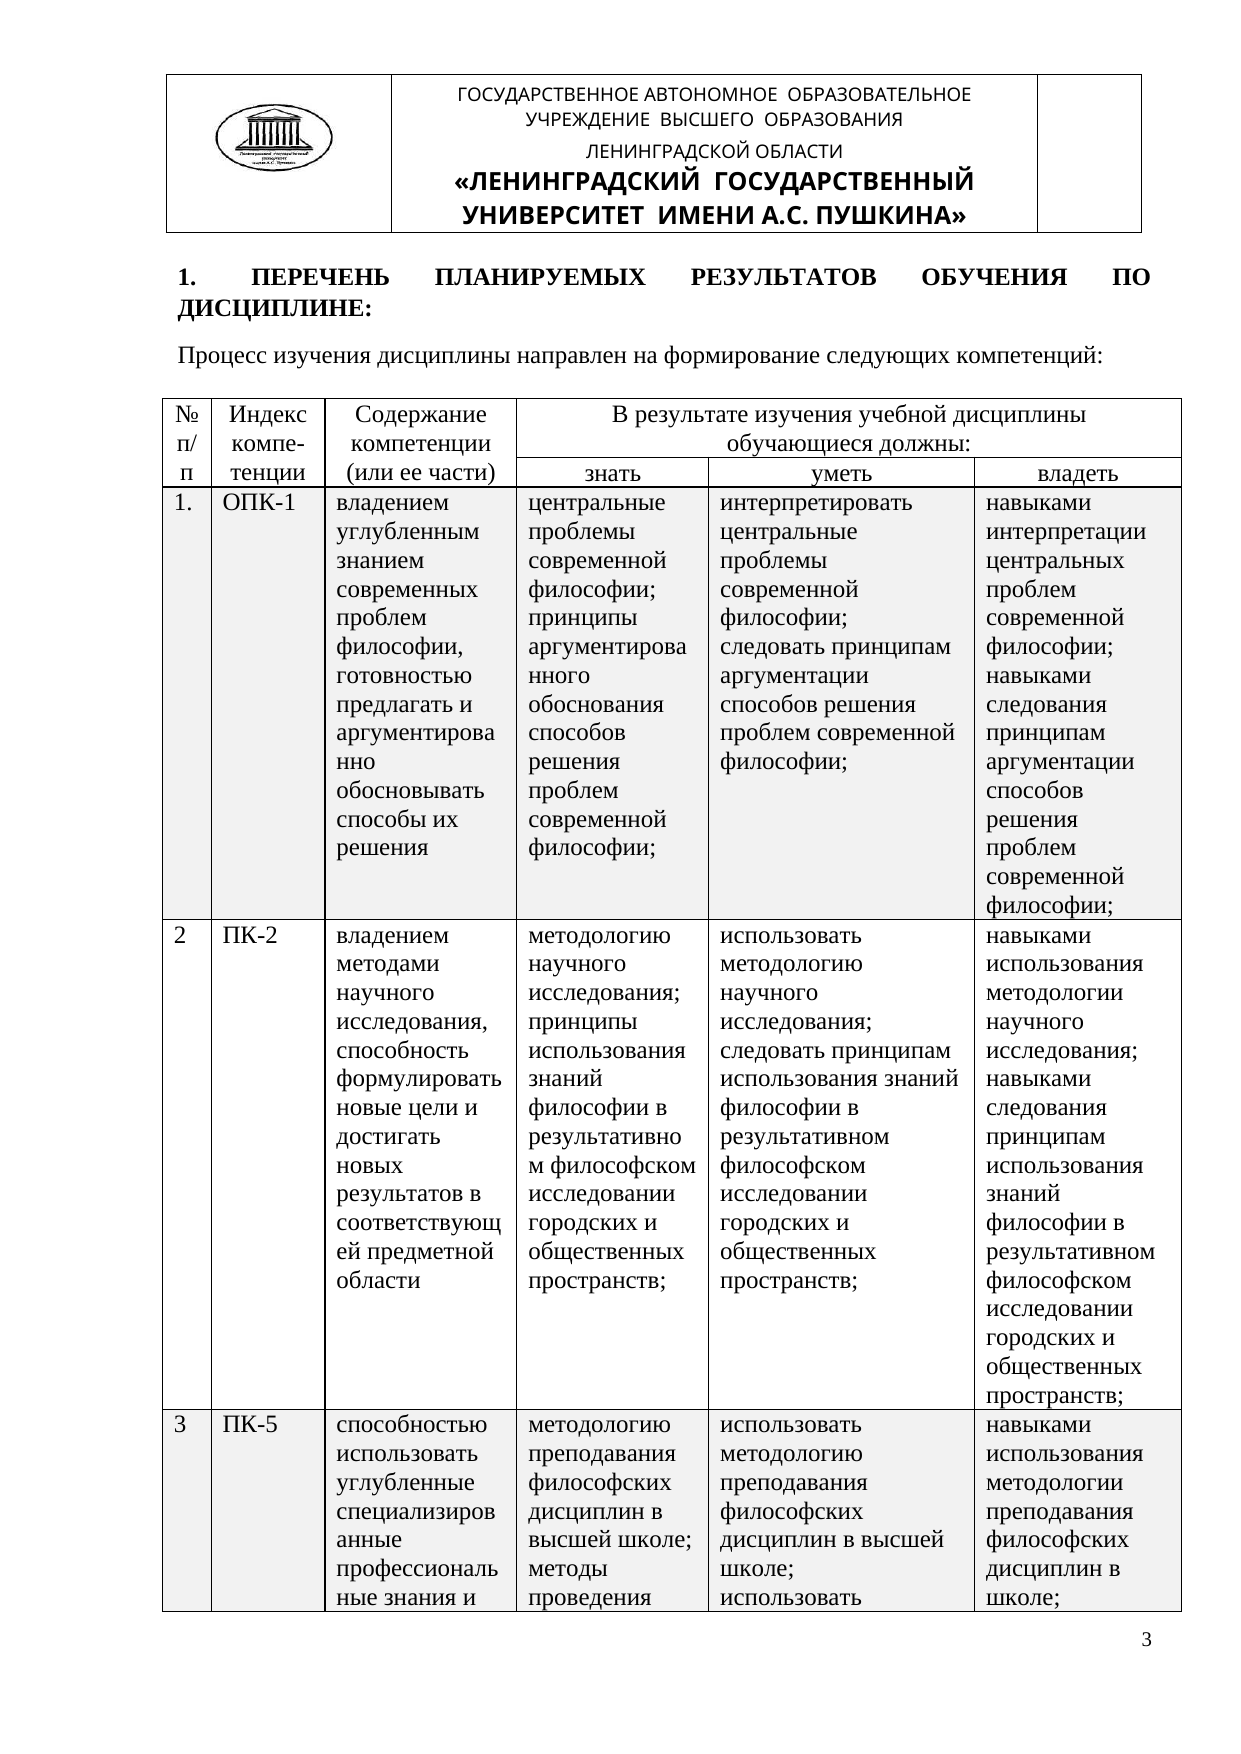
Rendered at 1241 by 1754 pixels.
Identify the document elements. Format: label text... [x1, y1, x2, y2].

table_cell 3 [163, 1410, 211, 1611]
table_cell уметь [709, 458, 974, 486]
table_cell центральные проблемы современной философии; принципы аргументированного обоснования способов решения проблем современной философии; [517, 488, 708, 919]
picture [187, 75, 371, 202]
table_cell владеть [975, 458, 1181, 486]
table_cell 1. [163, 488, 211, 919]
table_header № п/п [163, 399, 211, 486]
table_cell 2 [163, 920, 211, 1408]
list ПЕРЕЧЕНЬ ПЛАНИРУЕМЫХ РЕЗУЛЬТАТОВ ОБУЧЕНИЯ ПО ДИСЦИПЛИНЕ: [177, 262, 1152, 322]
table_cell методологию преподавания философских дисциплин в высшей школе; методы проведения занятий по философским дисциплинам в высшей школе; [517, 1410, 708, 1611]
table_cell владением углубленным знанием современных проблем философии, готовностью предлагать и аргументированно обосновывать способы их решения [326, 488, 516, 919]
table_cell ПК-5 [212, 1410, 324, 1611]
list Процесс изучения дисциплины направлен на формирование следующих компетенций: [177, 341, 1152, 369]
table_header В результате изучения учебной дисциплины обучающиеся должны: [517, 399, 1181, 457]
table_header Индекс компе-тенции [212, 399, 324, 486]
table_cell интерпретировать центральные проблемы современной философии; следовать принципам аргументации способов решения проблем современной философии; [709, 488, 974, 919]
table_cell владением методами научного исследования, способность формулировать новые цели и достигать новых результатов в соответствующей предметной области [326, 920, 516, 1408]
table_cell навыками использования методологии научного исследования; навыками следования принципам использования знаний философии в результативном философском исследовании городских и общественных пространств; [975, 920, 1181, 1408]
table_cell знать [517, 458, 708, 486]
table_cell ПК-2 [212, 920, 324, 1408]
table_cell использовать методологию научного исследования; следовать принципам использования знаний философии в результативном философском исследовании городских и общественных пространств; [709, 920, 974, 1408]
table_cell ОПК-1 [212, 488, 324, 919]
table_cell навыками использования методологии преподавания философских дисциплин в школе; навыками проведения занятий по философским дисциплинам в высшей школе; [975, 1410, 1181, 1611]
table_cell методологию научного исследования; принципы использования знаний философии в результативном философском исследовании городских и общественных пространств; [517, 920, 708, 1408]
table_cell навыками интерпретации центральных проблем современной философии; навыками следования принципам аргументации способов решения проблем современной философии; [975, 488, 1181, 919]
table_header Содержание компетенции (или ее части) [326, 399, 516, 486]
